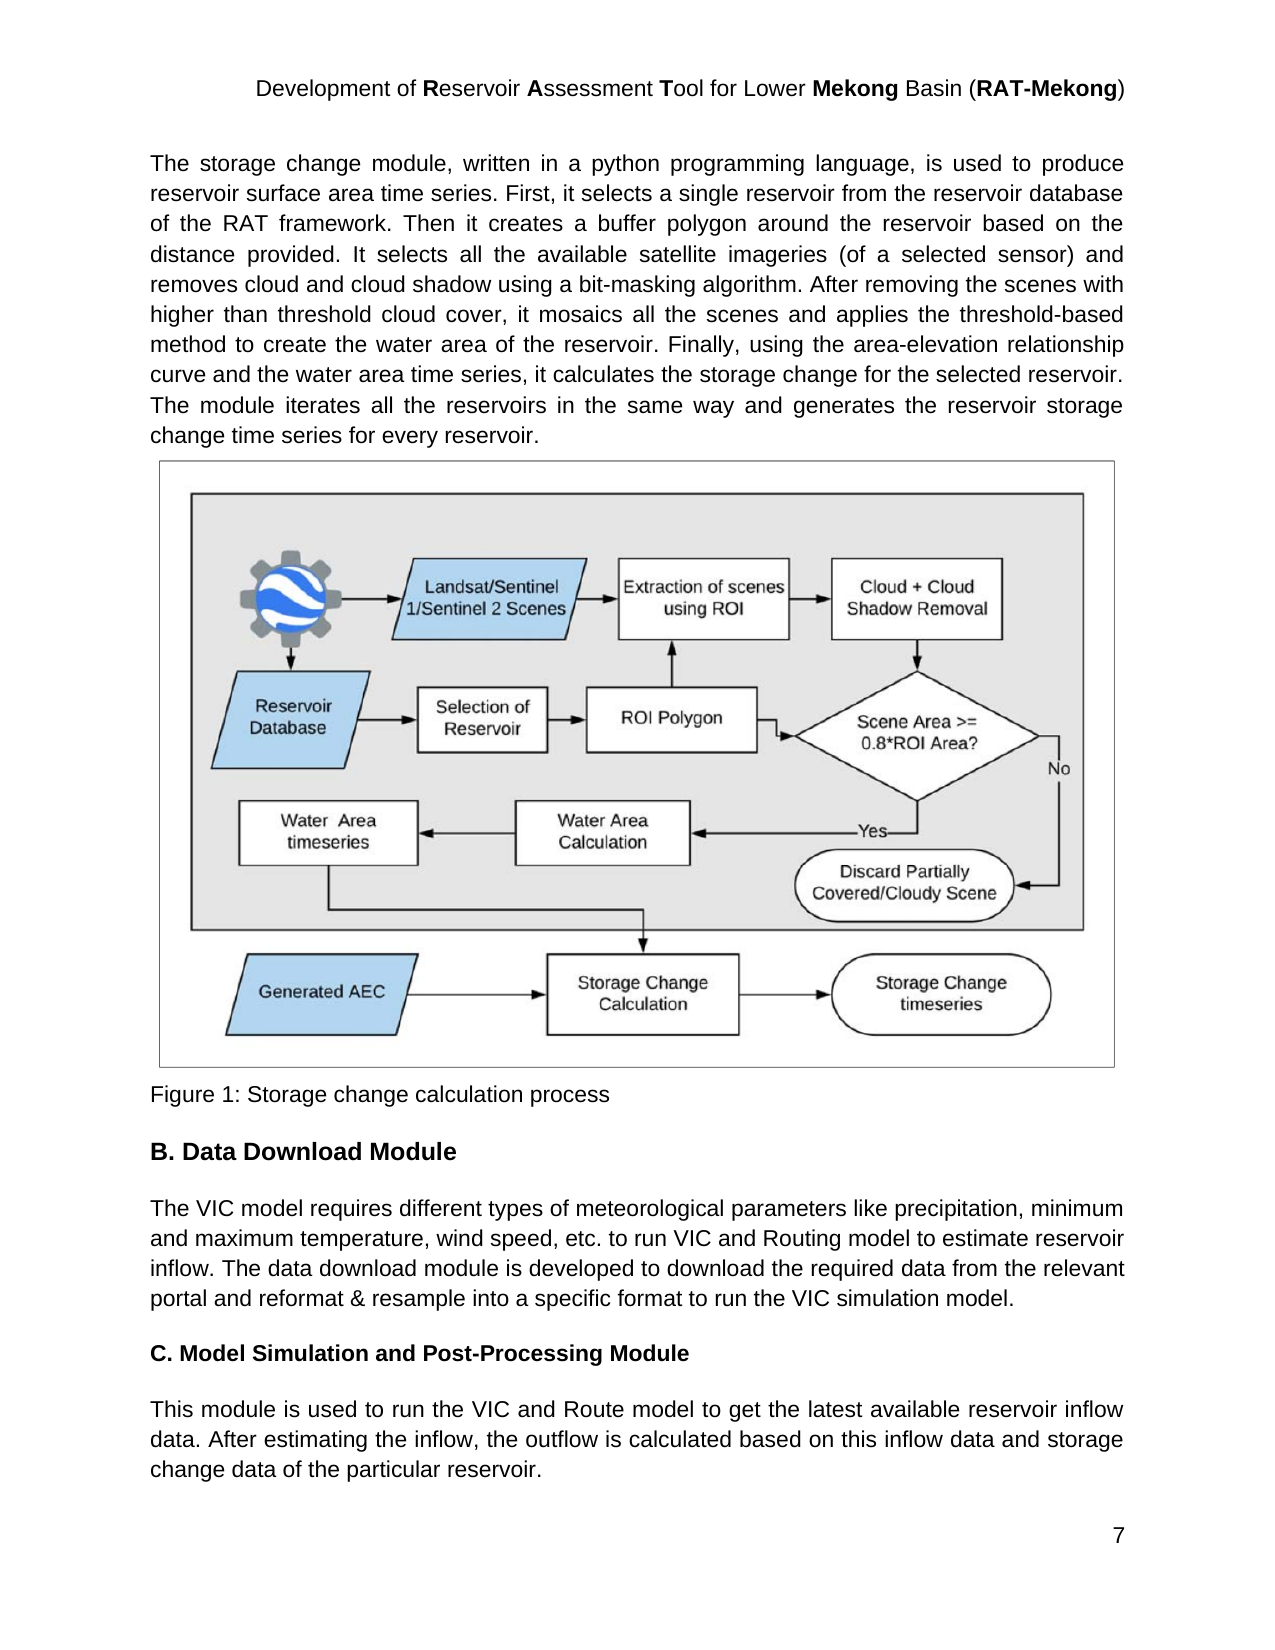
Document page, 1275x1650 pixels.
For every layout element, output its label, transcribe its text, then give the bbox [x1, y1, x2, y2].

text The storage change module, written in a python programming language, is used to produce reservoir surface area time series. First, it selects a single reservoir from the reservoir database of the RAT framework. Then it creates a buffer polygon around the reservoir based on the distance provided. It selects all the available satellite imageries (of a selected sensor) and removes cloud and cloud shadow using a bit-masking algorithm. After removing the scenes with higher than threshold cloud cover, it mosaics all the scenes and applies the threshold-based method to create the water area of the reservoir. Finally, using the area-elevation relationship curve and the water area time series, it calculates the storage change for the selected reservoir. The module iterates all the reservoirs in the same way and generates the reservoir storage change time series for every reservoir. [150, 150, 1125, 448]
text The VIC model requires different types of meteorological parameters like precipitation, minimum and maximum temperature, wind speed, etc. to run VIC and Routing model to estimate reservoir inflow. The data download module is developed to download the required data from the relevant portal and reformat & resample into a specific format to run the VIC simulation model. [150, 1194, 1125, 1311]
text This module is used to run the VIC and Route model to get the latest available reservoir inflow data. After estimating the inflow, the outflow is calculated based on this inflow data and storage change data of the particular reservoir. [150, 1396, 1125, 1482]
picture [150, 452, 1125, 1078]
text C. Model Simulation and Post-Processing Module [150, 1340, 1125, 1367]
text B. Data Download Module [150, 1136, 1125, 1165]
text Figure 1: Storage change calculation process [150, 1081, 1125, 1108]
